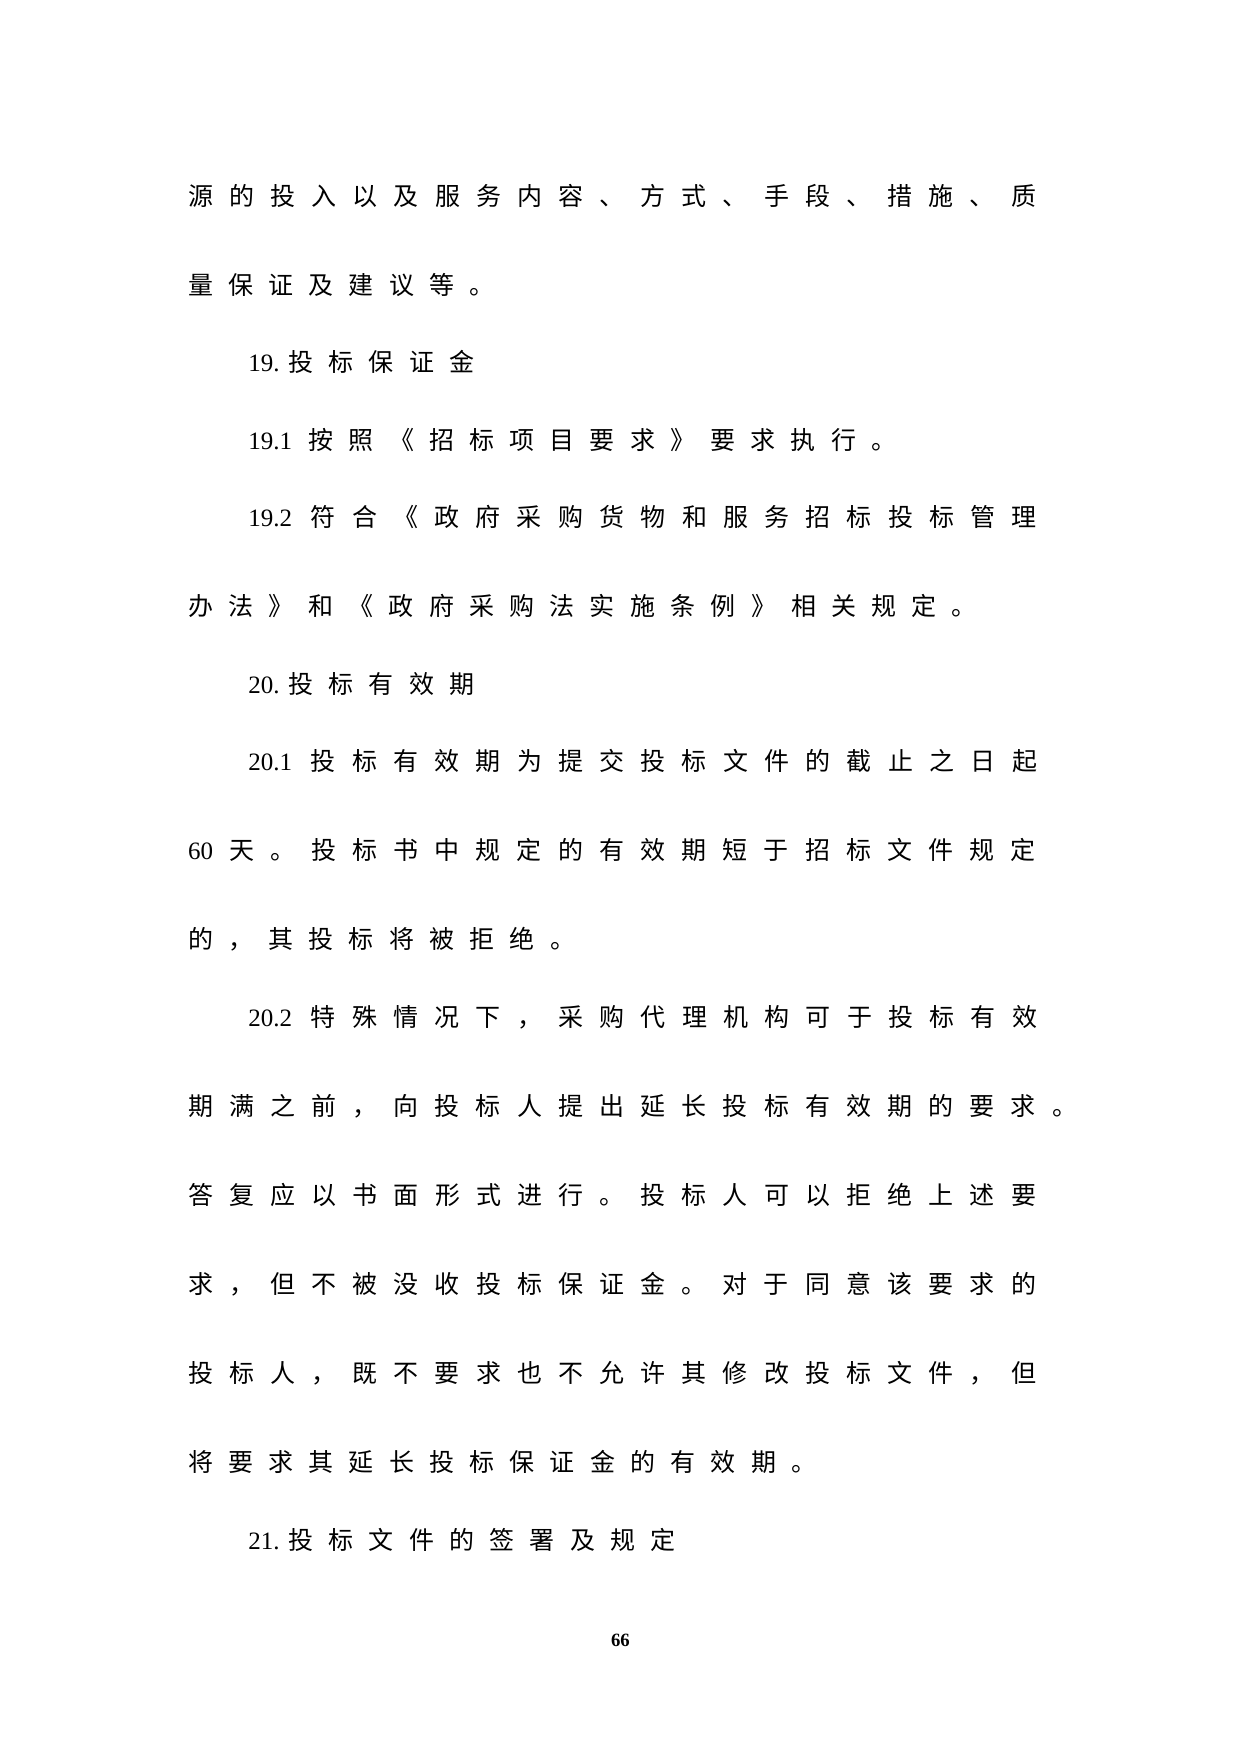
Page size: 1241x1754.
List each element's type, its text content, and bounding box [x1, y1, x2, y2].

text 19. 投标保证金 [188, 331, 1052, 390]
text 20.1 投标有效期为提交投标文件的截止之日起60天。投标书中规定的有效期短于招标文件规定的，其投标将被拒绝。 [188, 730, 1052, 968]
text 19.1 按照《招标项目要求》要求执行。 [188, 408, 1052, 468]
text 21. 投标文件的签署及规定 [188, 1508, 1052, 1568]
text 20.2 特殊情况下，采购代理机构可于投标有效期满之前，向投标人提出延长投标有效期的要求。答复应以书面形式进行。投标人可以拒绝上述要求，但不被没收投标保证金。对于同意该要求的投标人，既不要求也不允许其修改投标文件，但将要求其延长投标保证金的有效期。 [188, 986, 1052, 1490]
text 20. 投标有效期 [188, 653, 1052, 712]
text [188, 164, 1052, 313]
text 19.2 符合《政府采购货物和服务招标投标管理办法》和《政府采购法实施条例》相关规定。 [188, 486, 1052, 634]
